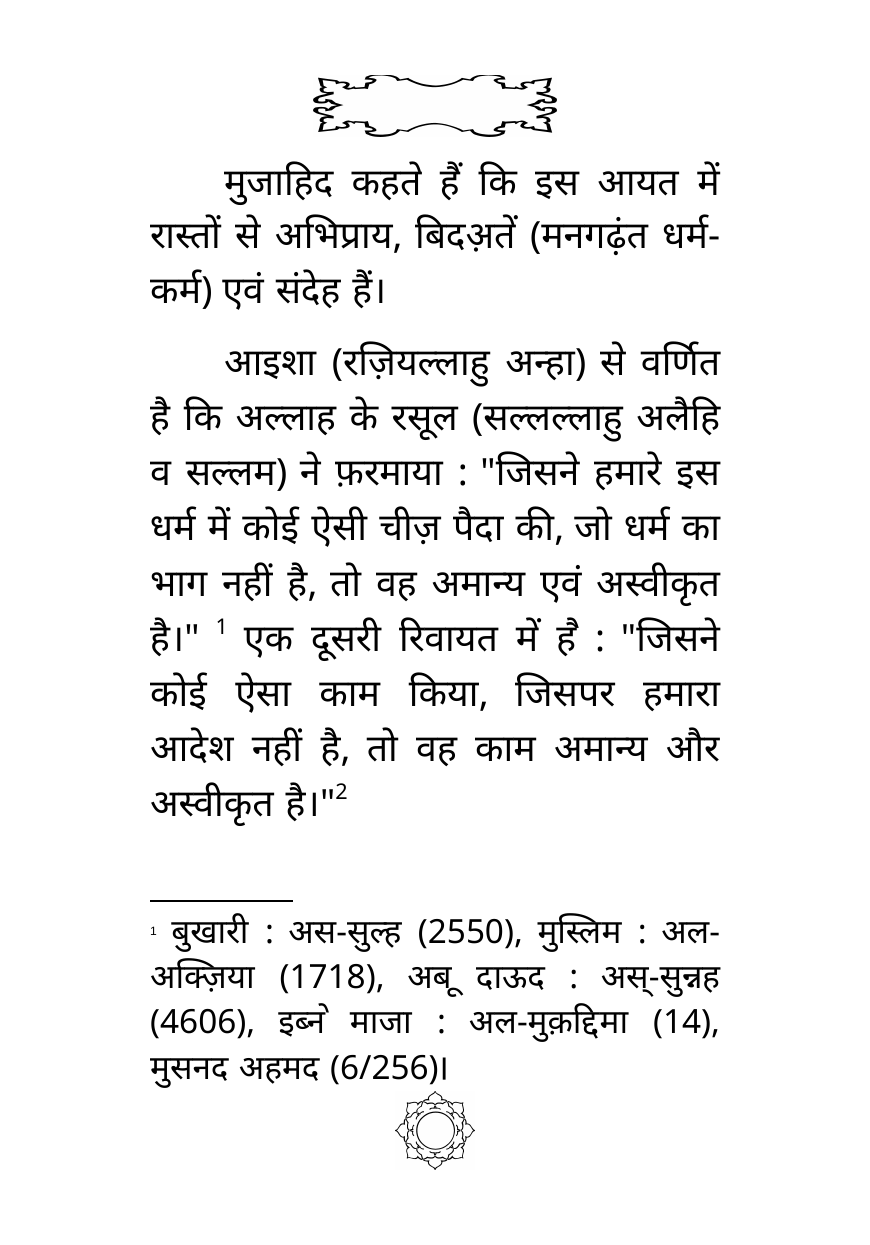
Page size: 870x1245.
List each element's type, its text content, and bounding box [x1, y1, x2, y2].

text आइशा (रज़ियल्लाहु अन्हा) से वर्णित है कि अल्लाह के रसूल (सल्लल्लाहु अलैहि व सल्लम) ने फ़रमाया : "जिसने हमारे इस धर्म में कोई ऐसी चीज़ पैदा की, जो धर्म का भाग नहीं है, तो वह अमान्य एवं अस्वीकृत है।" एक दूसरी रिवायत में है : "जिसने कोई ऐसा काम किया, जिसपर हमारा आदेश नहीं है, तो वह काम अमान्य और अस्वीकृत है।" [150, 335, 720, 827]
picture [313, 75, 557, 137]
text मुजाहिद कहते हैं कि इस आयत में रास्तों से अभिप्राय, बिदअ़तें (मनगढ़ंत धर्म-कर्म) एवं संदेह हैं। [150, 161, 720, 315]
picture [395, 1091, 475, 1170]
